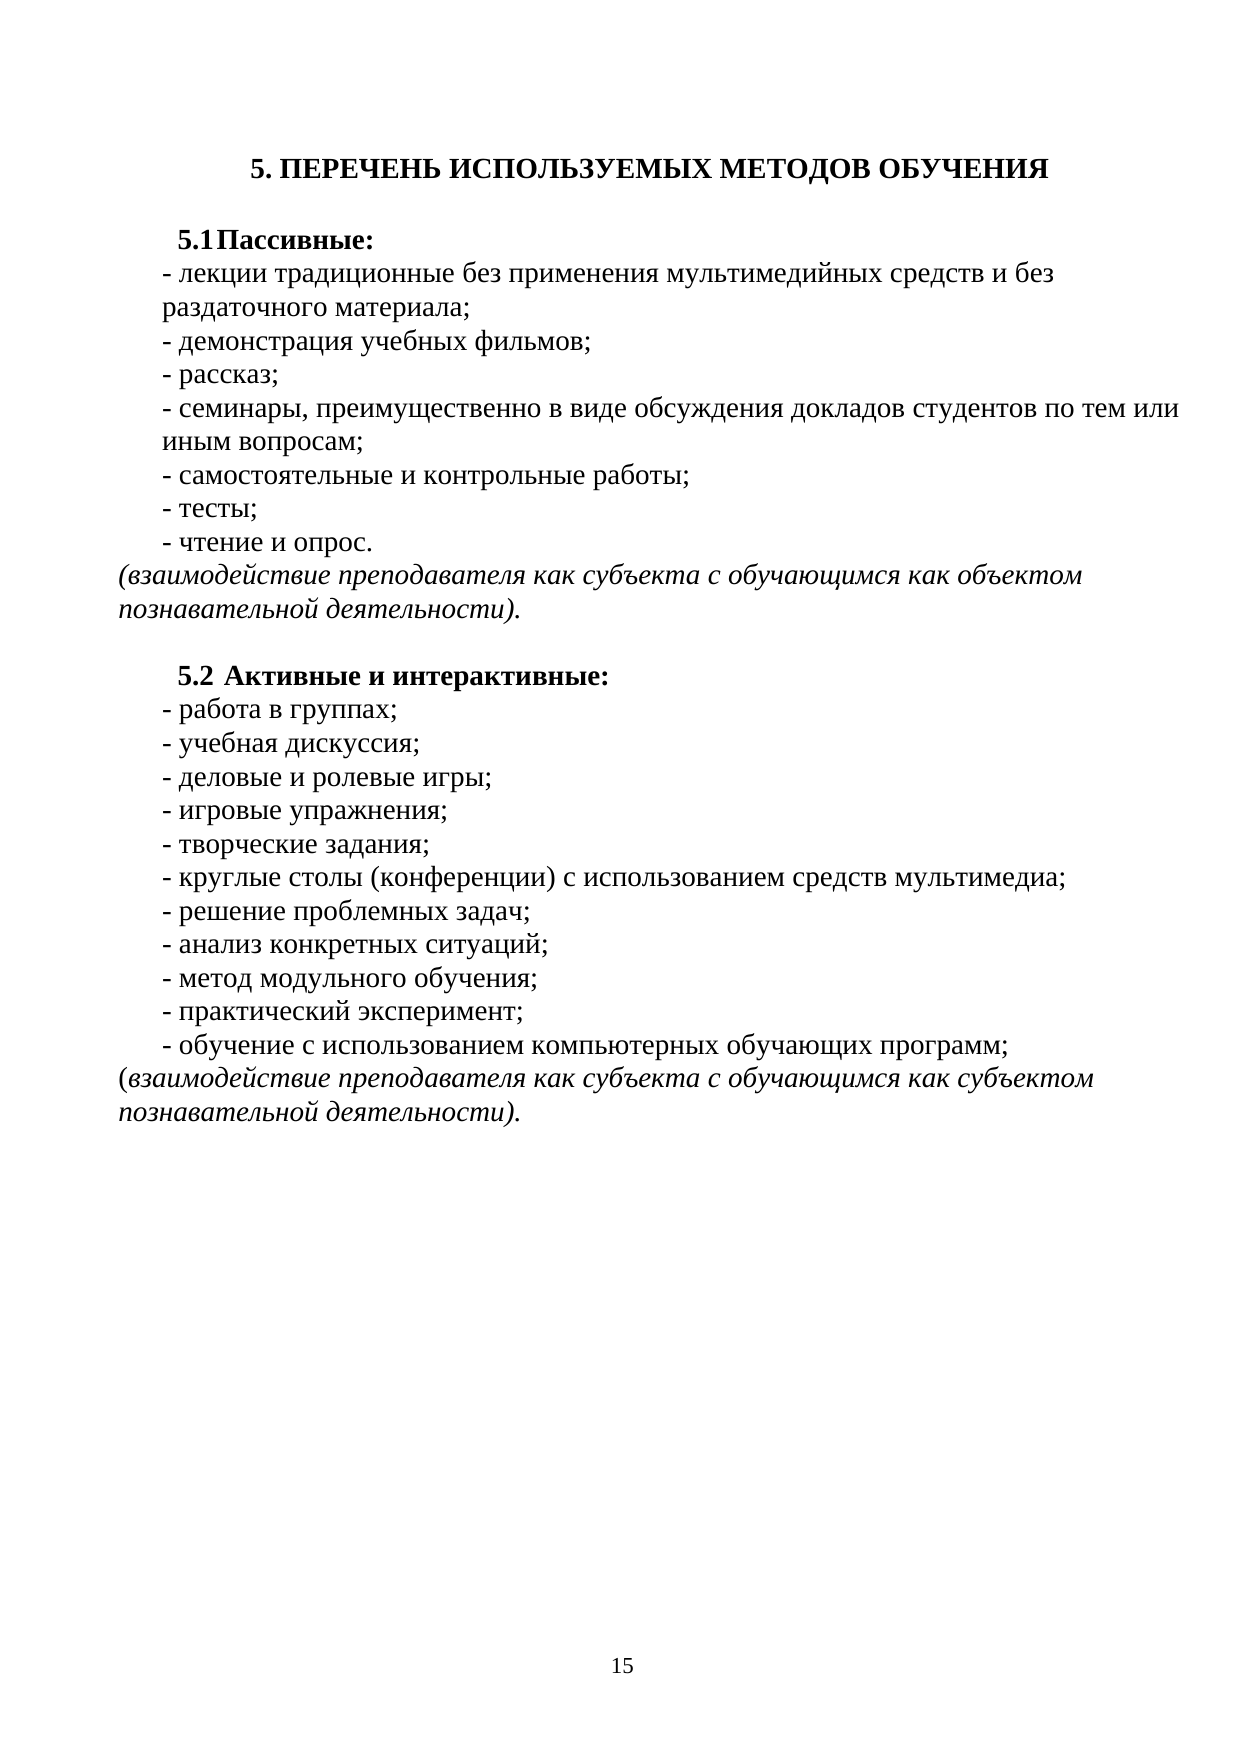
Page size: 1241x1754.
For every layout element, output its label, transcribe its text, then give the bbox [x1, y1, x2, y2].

text - тесты; [162, 490, 1181, 524]
text - самостоятельные и контрольные работы; [162, 457, 1181, 490]
list 5. ПЕРЕЧЕНЬ ИСПОЛЬЗУЕМЫХ МЕТОДОВ ОБУЧЕНИЯ [118, 152, 1181, 185]
list Пассивные: [177, 222, 1181, 256]
list Активные и интерактивные: [177, 658, 1181, 692]
text - игровые упражнения; [162, 792, 1181, 826]
text (взаимодействие преподавателя как субъекта с обучающимся как субъектом познавательной деятельности). [118, 1061, 1181, 1128]
text - чтение и опрос. [162, 524, 1181, 557]
text - решение проблемных задач; [162, 893, 1181, 926]
text - рассказ; [162, 356, 1181, 390]
text - обучение с использованием компьютерных обучающих программ; [162, 1027, 1181, 1061]
text - демонстрация учебных фильмов; [162, 323, 1181, 356]
text - работа в группах; [162, 692, 1181, 725]
text (взаимодействие преподавателя как субъекта с обучающимся как объектом познавательной деятельности). [118, 557, 1181, 624]
text - круглые столы (конференции) с использованием средств мультимедиа; [162, 859, 1181, 893]
text - метод модульного обучения; [162, 960, 1181, 993]
text - лекции традиционные без применения мультимедийных средств и без раздаточного материала; [162, 256, 1181, 323]
text - анализ конкретных ситуаций; [162, 926, 1181, 960]
text - творческие задания; [162, 826, 1181, 859]
text - семинары, преимущественно в виде обсуждения докладов студентов по тем или иным вопросам; [162, 390, 1181, 457]
text - учебная дискуссия; [162, 725, 1181, 759]
text - практический эксперимент; [162, 993, 1181, 1027]
text - деловые и ролевые игры; [162, 759, 1181, 792]
